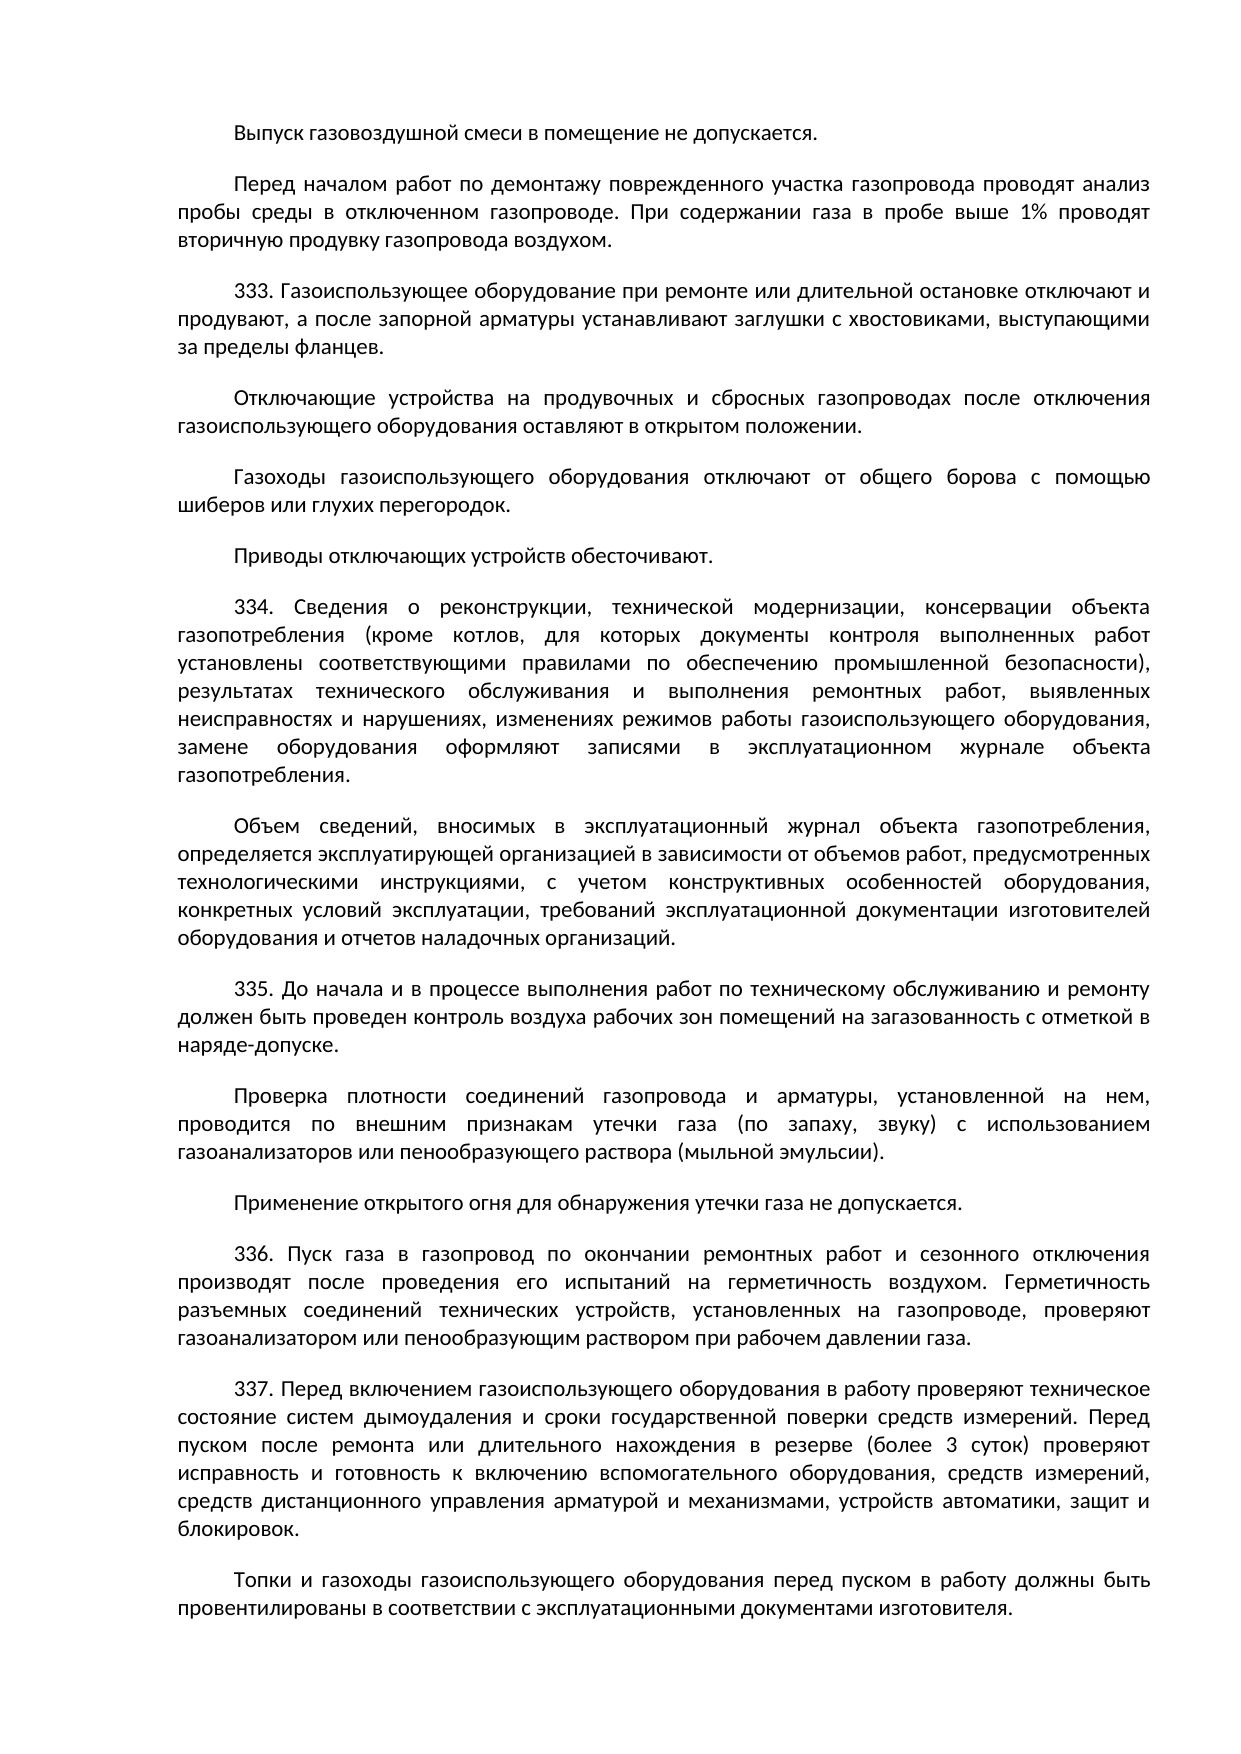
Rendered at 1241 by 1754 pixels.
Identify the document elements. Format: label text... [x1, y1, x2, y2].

text 336. Пуск газа в газопровод по окончании ремонтных работ и сезонного отключения производят после проведения его испытаний на герметичность воздухом. Герметичность разъемных соединений технических устройств, установленных на газопроводе, проверяют газоанализатором или пенообразующим раствором при рабочем давлении газа. [177, 1239, 1152, 1351]
text 335. До начала и в процессе выполнения работ по техническому обслуживанию и ремонту должен быть проведен контроль воздуха рабочих зон помещений на загазованность с отметкой в наряде-допуске. [177, 974, 1152, 1058]
text Объем сведений, вносимых в эксплуатационный журнал объекта газопотребления, определяется эксплуатирующей организацией в зависимости от объемов работ, предусмотренных технологическими инструкциями, с учетом конструктивных особенностей оборудования, конкретных условий эксплуатации, требований эксплуатационной документации изготовителей оборудования и отчетов наладочных организаций. [177, 811, 1152, 951]
text Приводы отключающих устройств обесточивают. [177, 541, 1152, 569]
text Топки и газоходы газоиспользующего оборудования перед пуском в работу должны быть провентилированы в соответствии с эксплуатационными документами изготовителя. [177, 1565, 1152, 1621]
text Применение открытого огня для обнаружения утечки газа не допускается. [177, 1188, 1152, 1216]
text 333. Газоиспользующее оборудование при ремонте или длительной остановке отключают и продувают, а после запорной арматуры устанавливают заглушки с хвостовиками, выступающими за пределы фланцев. [177, 276, 1152, 360]
text Отключающие устройства на продувочных и сбросных газопроводах после отключения газоиспользующего оборудования оставляют в открытом положении. [177, 383, 1152, 439]
text 337. Перед включением газоиспользующего оборудования в работу проверяют техническое состояние систем дымоудаления и сроки государственной поверки средств измерений. Перед пуском после ремонта или длительного нахождения в резерве (более 3 суток) проверяют исправность и готовность к включению вспомогательного оборудования, средств измерений, средств дистанционного управления арматурой и механизмами, устройств автоматики, защит и блокировок. [177, 1374, 1152, 1542]
text Газоходы газоиспользующего оборудования отключают от общего борова с помощью шиберов или глухих перегородок. [177, 462, 1152, 518]
text Выпуск газовоздушной смеси в помещение не допускается. [177, 118, 1152, 146]
text 334. Сведения о реконструкции, технической модернизации, консервации объекта газопотребления (кроме котлов, для которых документы контроля выполненных работ установлены соответствующими правилами по обеспечению промышленной безопасности), результатах технического обслуживания и выполнения ремонтных работ, выявленных неисправностях и нарушениях, изменениях режимов работы газоиспользующего оборудования, замене оборудования оформляют записями в эксплуатационном журнале объекта газопотребления. [177, 592, 1152, 788]
text Проверка плотности соединений газопровода и арматуры, установленной на нем, проводится по внешним признакам утечки газа (по запаху, звуку) с использованием газоанализаторов или пенообразующего раствора (мыльной эмульсии). [177, 1081, 1152, 1165]
text Перед началом работ по демонтажу поврежденного участка газопровода проводят анализ пробы среды в отключенном газопроводе. При содержании газа в пробе выше 1% проводят вторичную продувку газопровода воздухом. [177, 169, 1152, 253]
